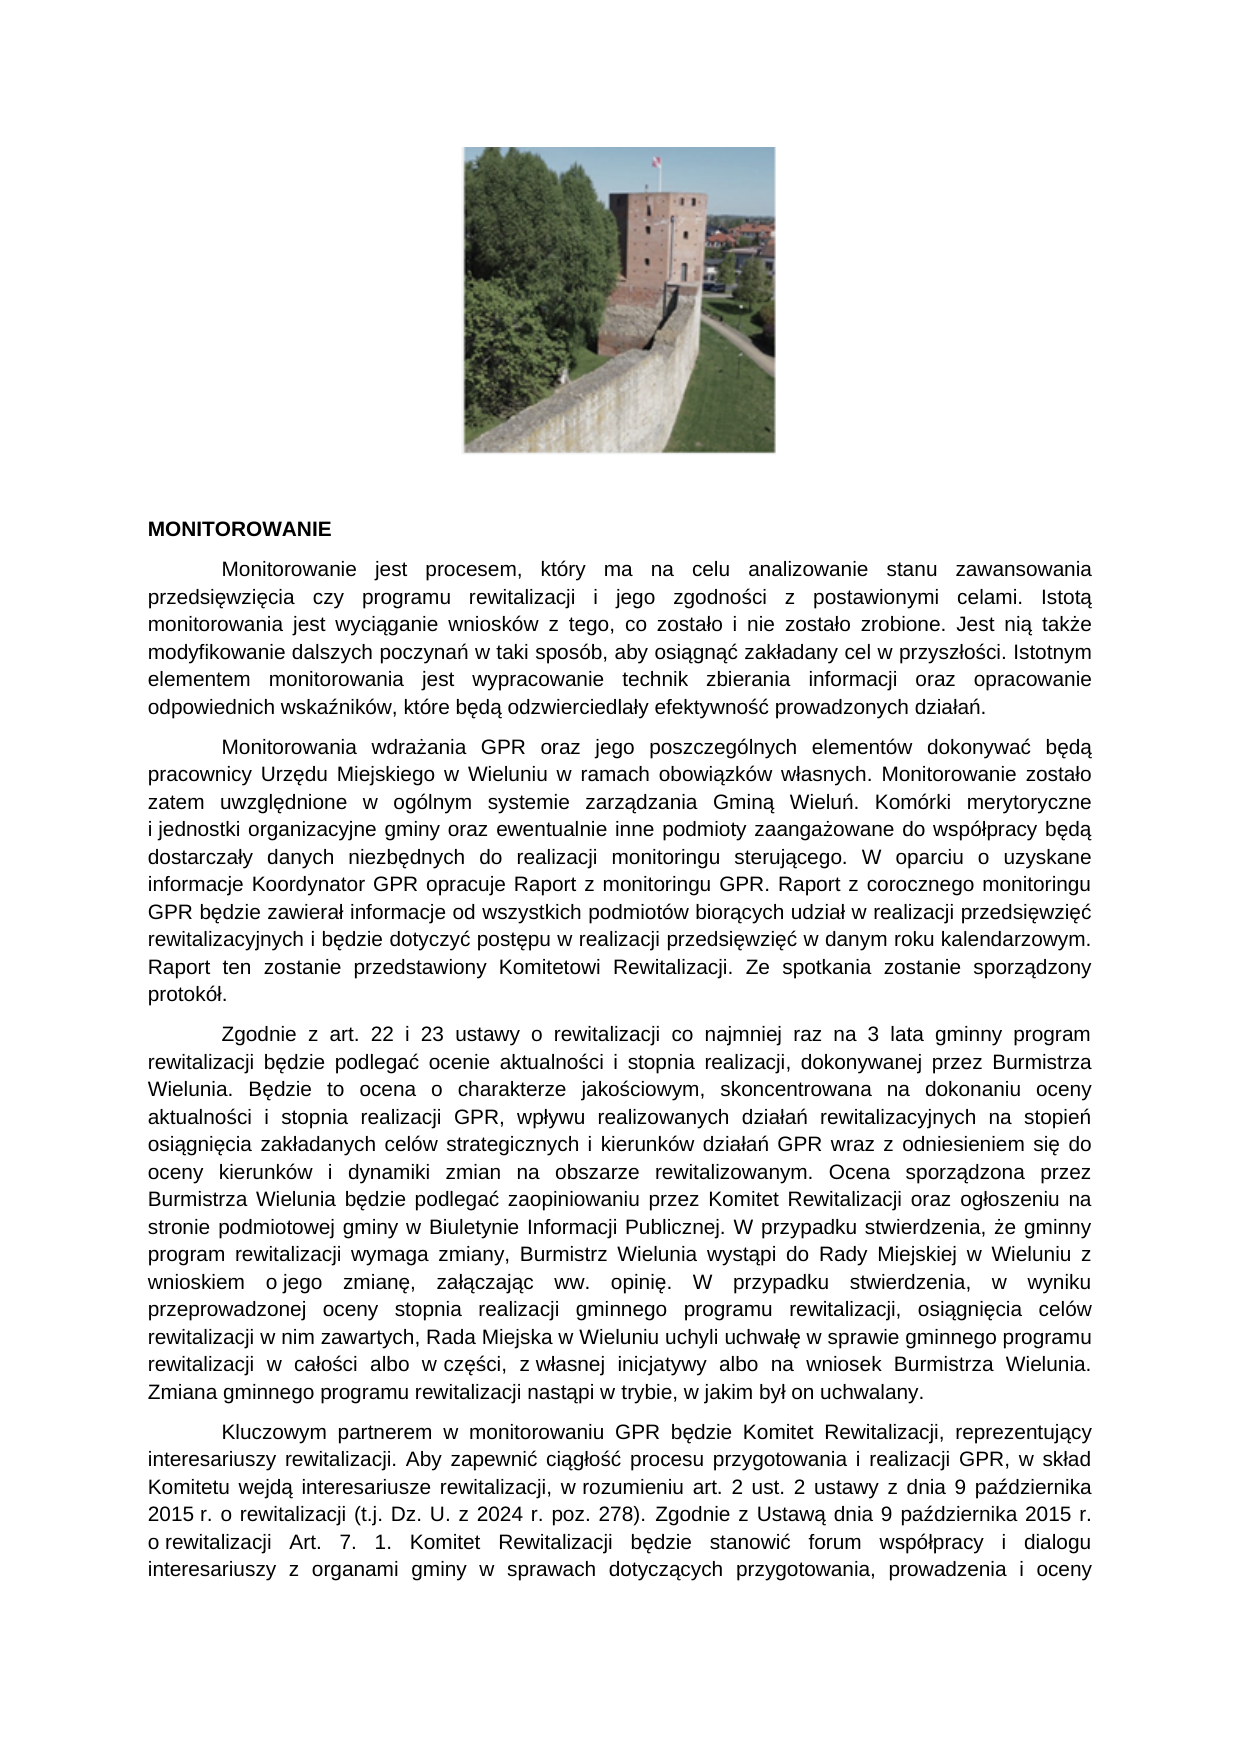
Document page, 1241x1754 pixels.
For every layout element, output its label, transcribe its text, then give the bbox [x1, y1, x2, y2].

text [148, 1419, 1093, 1581]
text MONITOROWANIE [148, 517, 1093, 541]
text Zgodnie z art. 22 i 23 ustawy o rewitalizacji co najmniej raz na 3 lata gminny program rewitalizacji będzie podlegać ocenie aktualności i stopnia realizacji, dokonywanej przez Burmistrza Wielunia. Będzie to ocena o charakterze jakościowym, skoncentrowana na dokonaniu oceny aktualności i stopnia realizacji GPR, wpływu realizowanych działań rewitalizacyjnych na stopień osiągnięcia zakładanych celów strategicznych i kierunków działań GPR wraz z odniesieniem się do oceny kierunków i dynamiki zmian na obszarze rewitalizowanym. Ocena sporządzona przez Burmistrza Wielunia będzie podlegać zaopiniowaniu przez Komitet Rewitalizacji oraz ogłoszeniu na stronie podmiotowej gminy w Biuletynie Informacji Publicznej. W przypadku stwierdzenia, że gminny program rewitalizacji wymaga zmiany, Burmistrz Wielunia wystąpi do Rady Miejskiej w Wieluniu z wnioskiem o jego zmianę, załączając ww. opinię. W przypadku stwierdzenia, w wyniku przeprowadzonej oceny stopnia realizacji gminnego programu rewitalizacji, osiągnięcia celów rewitalizacji w nim zawartych, Rada Miejska w Wieluniu uchyli uchwałę w sprawie gminnego programu rewitalizacji w całości albo w części, z własnej inicjatywy albo na wniosek Burmistrza Wielunia. Zmiana gminnego programu rewitalizacji nastąpi w trybie, w jakim był on uchwalany. [148, 1022, 1093, 1403]
text Monitorowanie jest procesem, który ma na celu analizowanie stanu zawansowania przedsięwzięcia czy programu rewitalizacji i jego zgodności z postawionymi celami. Istotą monitorowania jest wyciąganie wniosków z tego, co zostało i nie zostało zrobione. Jest nią także modyfikowanie dalszych poczynań w taki sposób, aby osiągnąć zakładany cel w przyszłości. Istotnym elementem monitorowania jest wypracowanie technik zbierania informacji oraz opracowanie odpowiednich wskaźników, które będą odzwierciedlały efektywność prowadzonych działań. [148, 557, 1093, 718]
picture [461, 147, 779, 461]
text Monitorowania wdrażania GPR oraz jego poszczególnych elementów dokonywać będą pracownicy Urzędu Miejskiego w Wieluniu w ramach obowiązków własnych. Monitorowanie zostało zatem uwzględnione w ogólnym systemie zarządzania Gminą Wieluń. Komórki merytoryczne i jednostki organizacyjne gminy oraz ewentualnie inne podmioty zaangażowane do współpracy będą dostarczały danych niezbędnych do realizacji monitoringu sterującego. W oparciu o uzyskane informacje Koordynator GPR opracuje Raport z monitoringu GPR. Raport z corocznego monitoringu GPR będzie zawierał informacje od wszystkich podmiotów biorących udział w realizacji przedsięwzięć rewitalizacyjnych i będzie dotyczyć postępu w realizacji przedsięwzięć w danym roku kalendarzowym. Raport ten zostanie przedstawiony Komitetowi Rewitalizacji. Ze spotkania zostanie sporządzony protokół. [148, 734, 1093, 1006]
